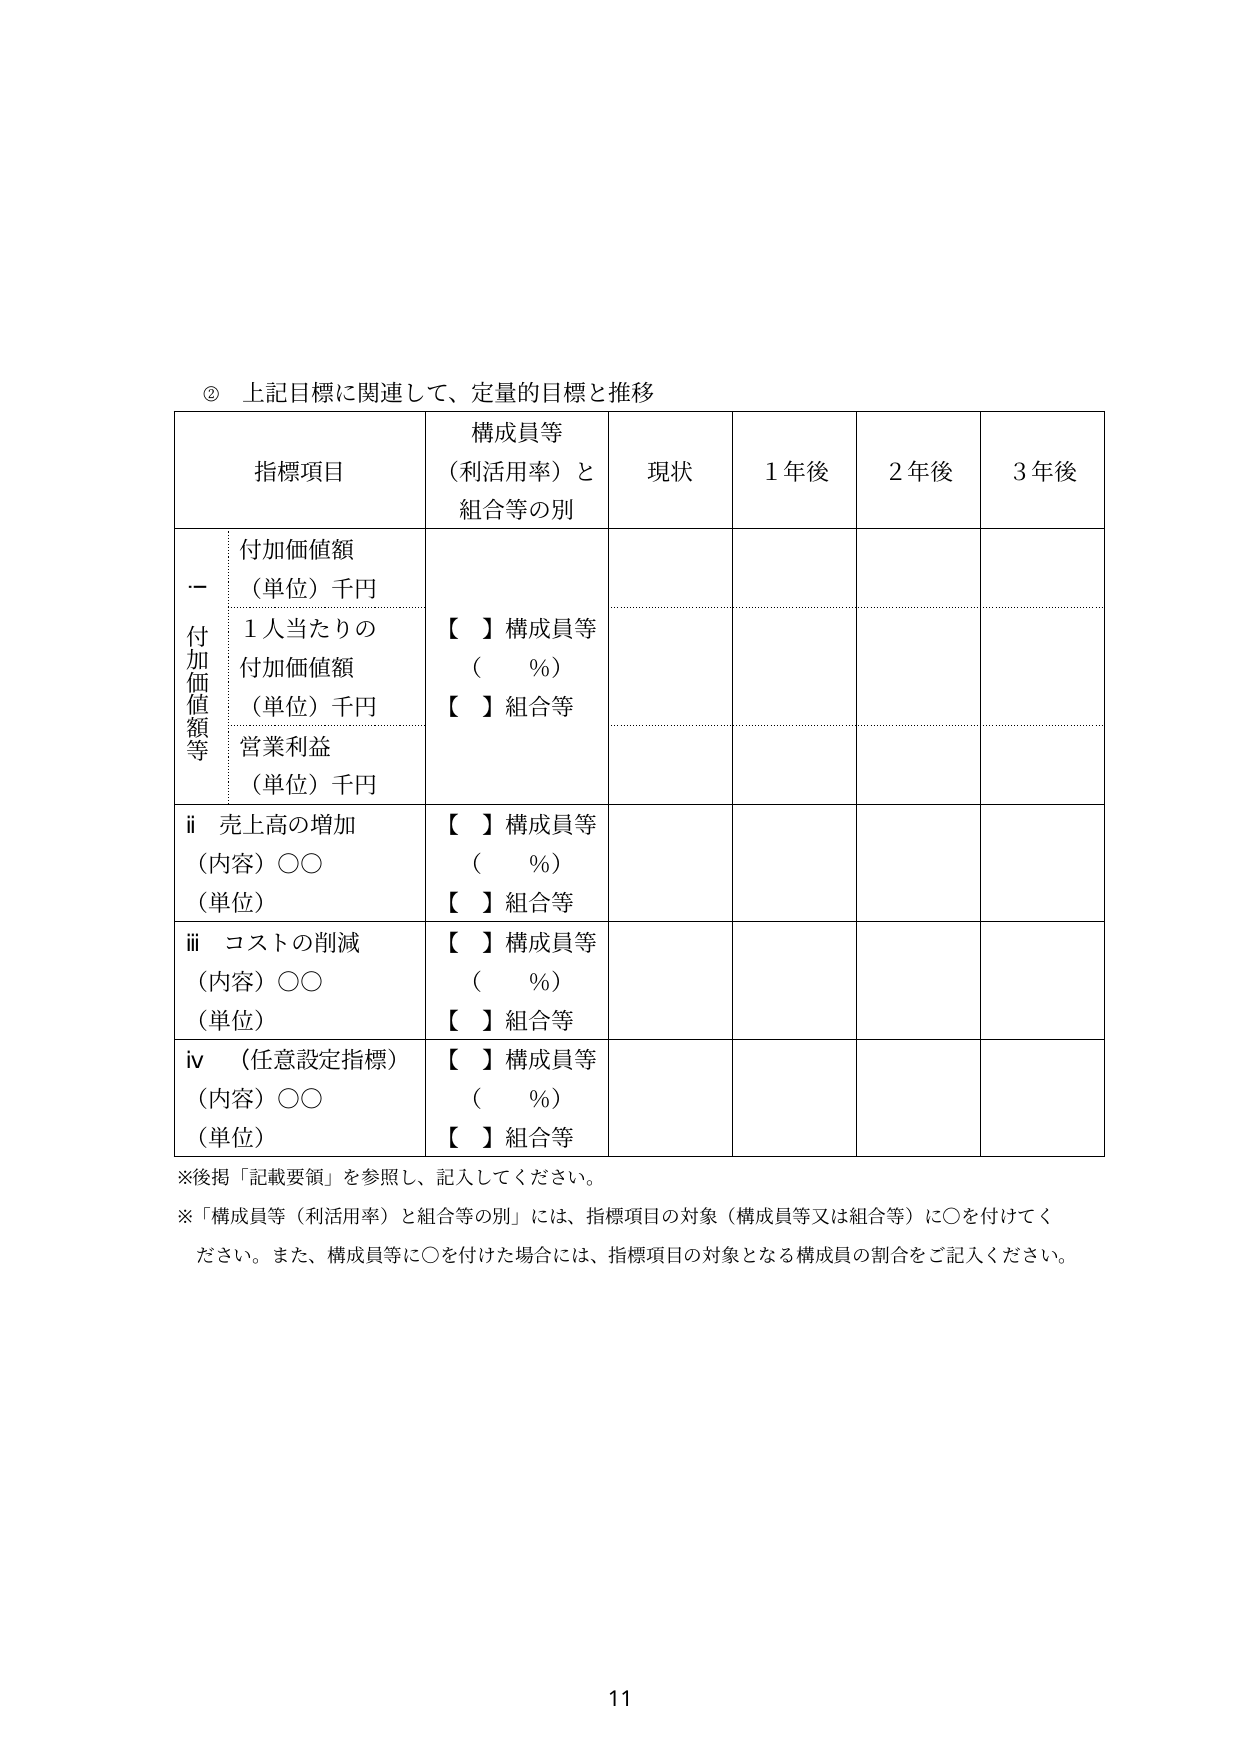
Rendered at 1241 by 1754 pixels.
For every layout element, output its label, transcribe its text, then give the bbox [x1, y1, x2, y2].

table_cell [857, 805, 980, 921]
table_cell [609, 922, 732, 1039]
table_cell [981, 607, 1104, 725]
table_header 現状 [609, 412, 732, 528]
table_cell [733, 922, 856, 1039]
table_cell [733, 805, 856, 921]
table_header ２年後 [857, 412, 980, 528]
table_cell ⅱ 売上高の増加 （内容）○○ （単位） [175, 805, 425, 921]
table_cell [981, 922, 1104, 1039]
table_cell [733, 1040, 856, 1156]
table_cell [857, 607, 980, 725]
text ② 上記目標に関連して、定量的目標と推移 [202, 372, 1063, 411]
text ※後掲「記載要領」を参照し、記入してください。 [177, 1157, 1063, 1196]
table_cell [857, 922, 980, 1039]
table_cell １人当たりの 付加価値額 （単位）千円 [228, 607, 425, 725]
table_cell [733, 725, 856, 803]
table_cell [857, 1040, 980, 1156]
table_cell [609, 1040, 732, 1156]
table_cell ⅲ コストの削減 （内容）○○ （単位） [175, 922, 425, 1039]
table_cell 営業利益 （単位）千円 [228, 725, 425, 803]
table_header １年後 [733, 412, 856, 528]
table_cell [981, 805, 1104, 921]
table_cell [857, 725, 980, 803]
table_cell [609, 529, 732, 607]
table_cell [981, 529, 1104, 607]
table_cell [733, 607, 856, 725]
table_cell 【 】構成員等 （ ％） 【 】組合等 [426, 1040, 608, 1156]
table_cell [857, 529, 980, 607]
table_header 構成員等 （利活用率）と組合等の別 [426, 412, 608, 528]
table_cell [733, 529, 856, 607]
text ※「構成員等（利活用率）と組合等の別」には、指標項目の対象（構成員等又は組合等）に○を付けてください。また、構成員等に○を付けた場合には、指標項目の対象となる構成員の割合をご記入ください。 [177, 1196, 1063, 1274]
table_cell 【 】構成員等 （ ％） 【 】組合等 [426, 529, 608, 803]
table_cell ⅰ 付加価値額等 [175, 529, 228, 803]
table_cell 【 】構成員等 （ ％） 【 】組合等 [426, 922, 608, 1039]
table_header 指標項目 [175, 412, 425, 528]
table_cell 付加価値額 （単位）千円 [228, 529, 425, 607]
table_cell 【 】構成員等 （ ％） 【 】組合等 [426, 805, 608, 921]
table_cell [981, 1040, 1104, 1156]
table_cell [609, 725, 732, 803]
table_cell ⅳ （任意設定指標） （内容）○○ （単位） [175, 1040, 425, 1156]
table_cell [981, 725, 1104, 803]
table_header ３年後 [981, 412, 1104, 528]
table_cell [609, 607, 732, 725]
table_cell [609, 805, 732, 921]
